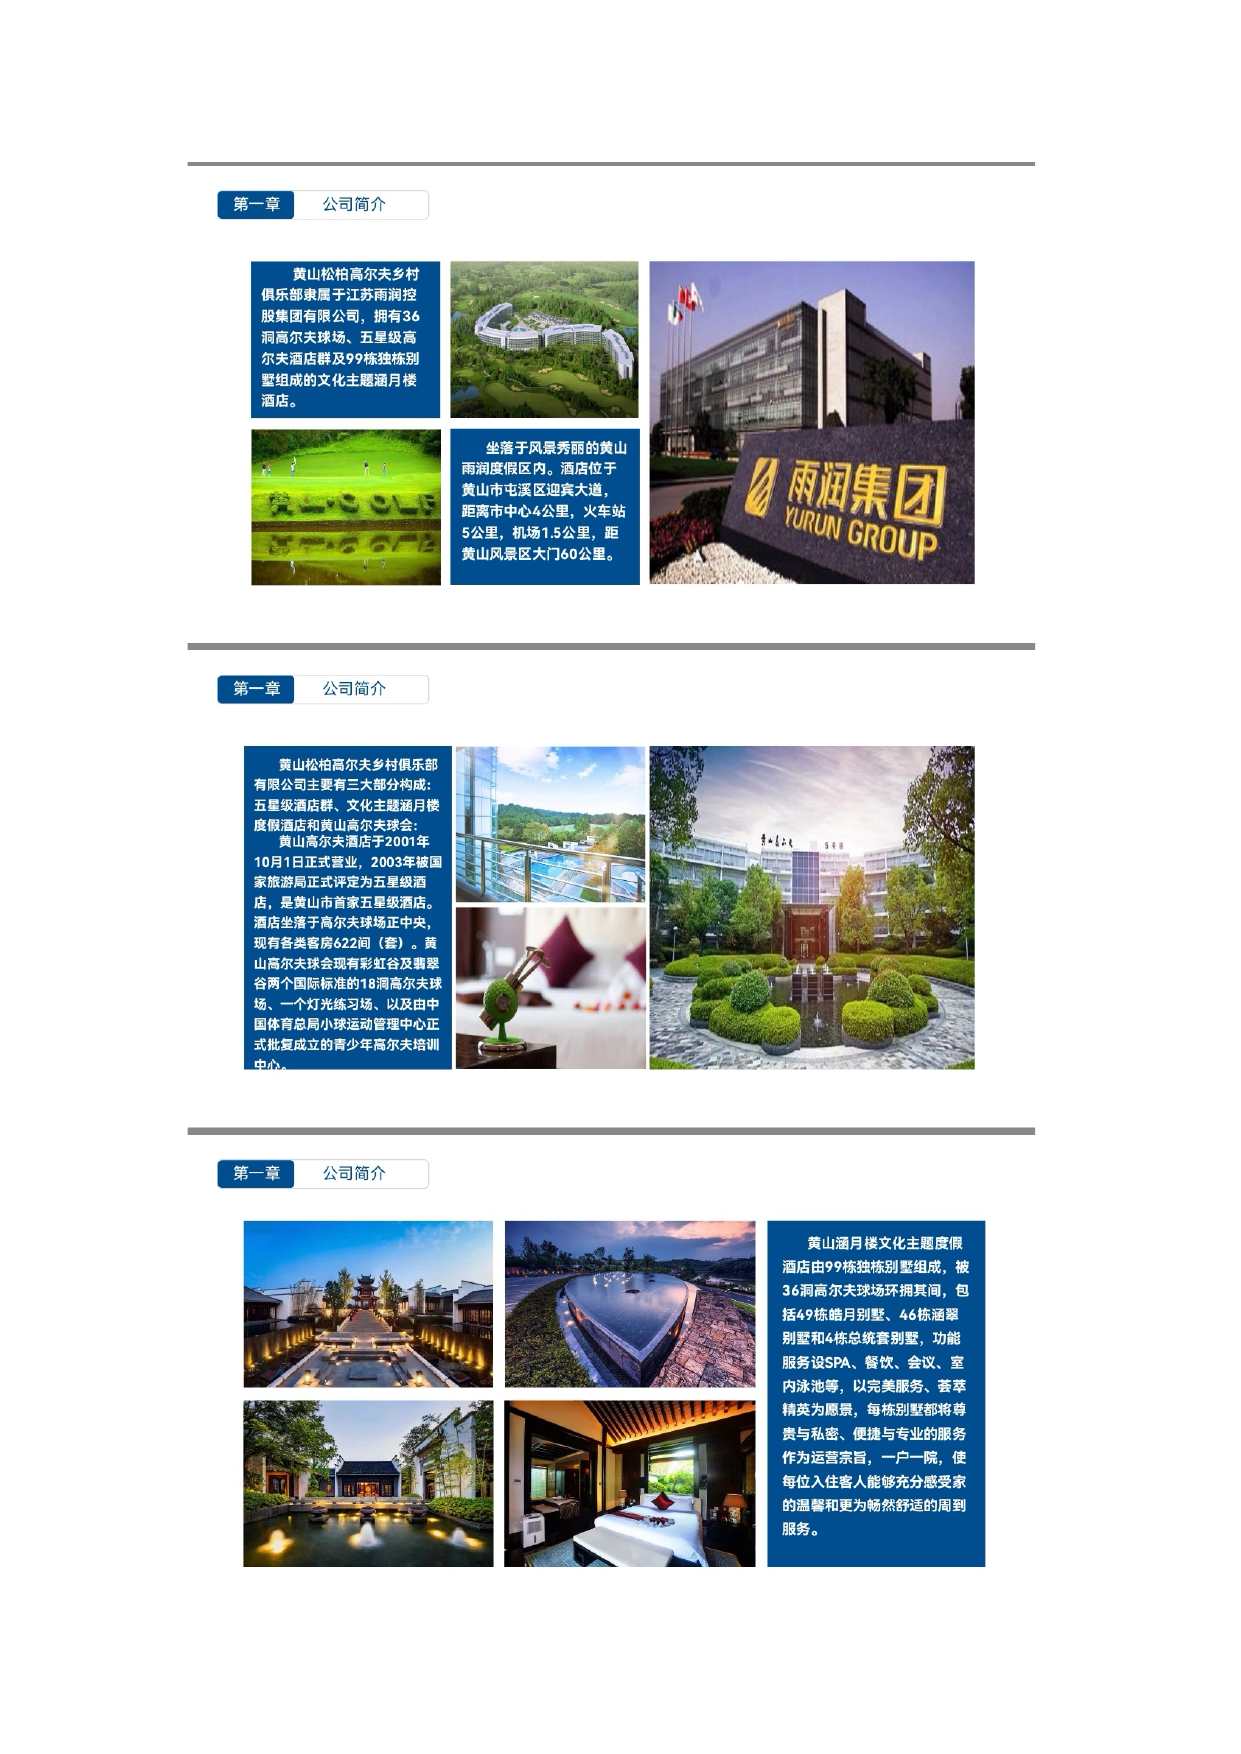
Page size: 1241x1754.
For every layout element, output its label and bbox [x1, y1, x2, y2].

picture [187, 162, 1036, 1592]
